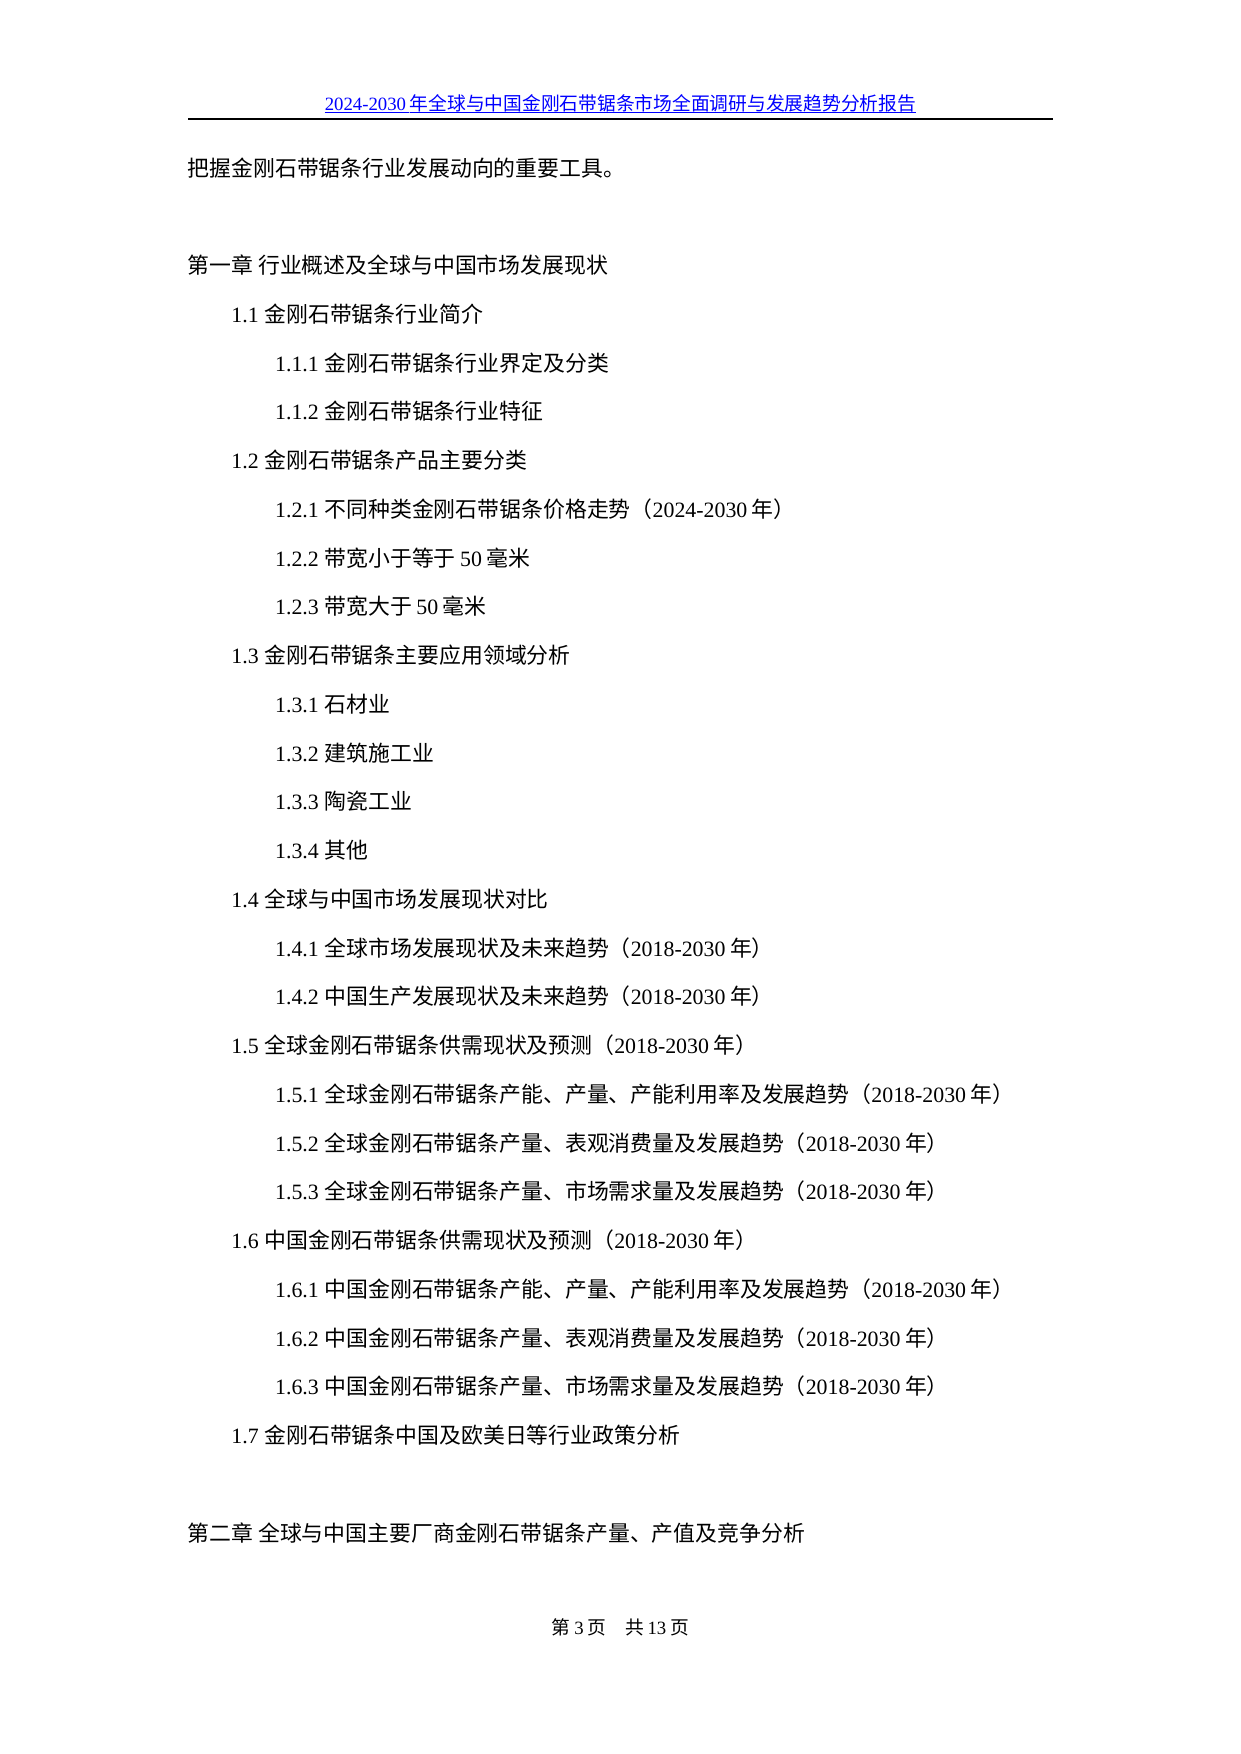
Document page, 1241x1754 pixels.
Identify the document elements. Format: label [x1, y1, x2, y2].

text [187, 150, 1053, 1548]
